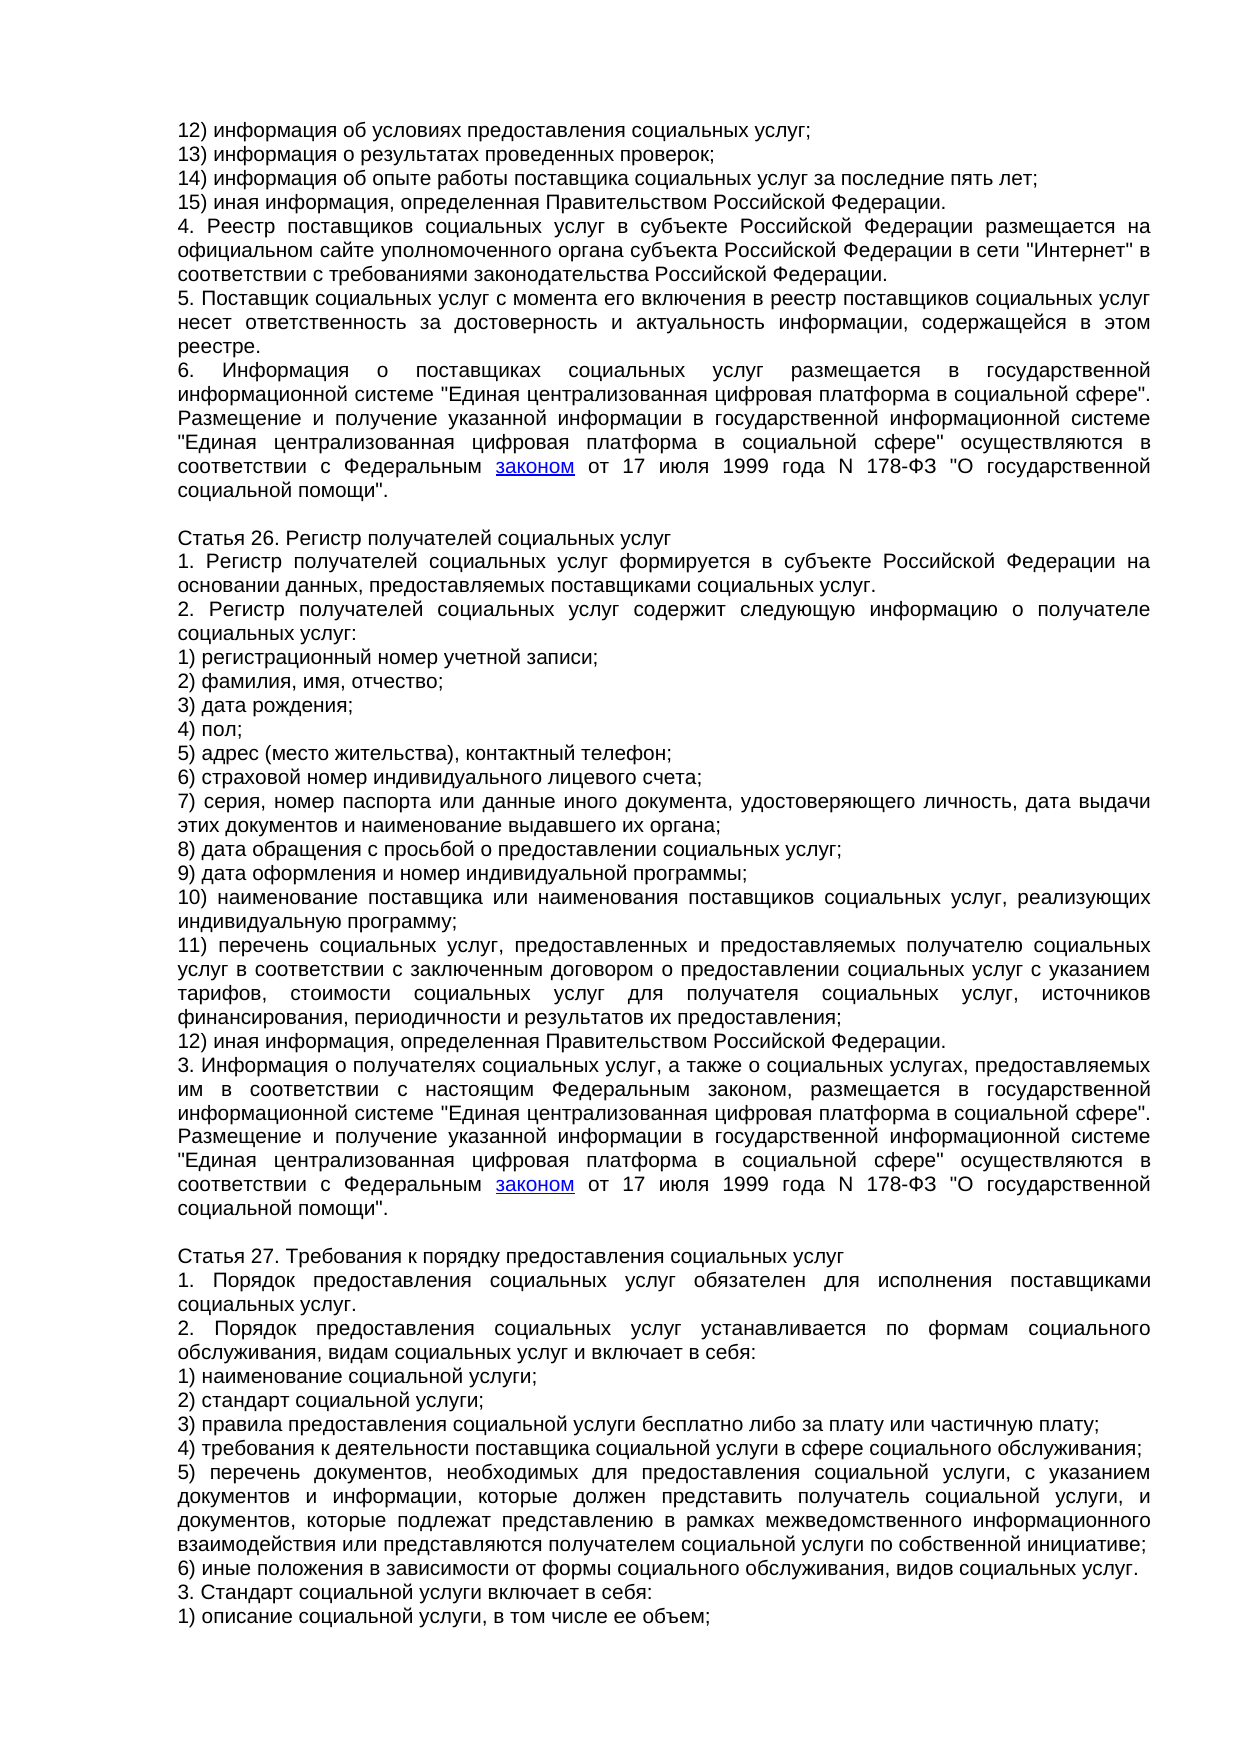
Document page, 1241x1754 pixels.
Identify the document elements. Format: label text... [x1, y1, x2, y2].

text 15) иная информация, определенная Правительством Российской Федерации. [177, 190, 1152, 214]
text 9) дата оформления и номер индивидуальной программы; [177, 861, 1152, 885]
text 4) пол; [177, 717, 1152, 741]
text 1) описание социальной услуги, в том числе ее объем; [177, 1603, 1152, 1627]
text 3) дата рождения; [177, 693, 1152, 717]
text 13) информация о результатах проведенных проверок; [177, 142, 1152, 166]
text 3. Информация о получателях социальных услуг, а также о социальных услугах, предоставляемых им в соответствии с настоящим Федеральным законом, размещается в государственной информационной системе "Единая централизованная цифровая платформа в социальной сфере". Размещение и получение указанной информации в государственной информационной системе "Единая централизованная цифровая платформа в социальной сфере" осуществляются в соответствии с Федеральным законом от 17 июля 1999 года N 178-ФЗ "О государственной социальной помощи". [177, 1052, 1152, 1220]
text 1. Порядок предоставления социальных услуг обязателен для исполнения поставщиками социальных услуг. [177, 1268, 1152, 1316]
text 14) информация об опыте работы поставщика социальных услуг за последние пять лет; [177, 166, 1152, 190]
text Статья 27. Требования к порядку предоставления социальных услуг [177, 1244, 1152, 1268]
text 3. Стандарт социальной услуги включает в себя: [177, 1579, 1152, 1603]
text 2. Регистр получателей социальных услуг содержит следующую информацию о получателе социальных услуг: [177, 597, 1152, 645]
text 5) перечень документов, необходимых для предоставления социальной услуги, с указанием документов и информации, которые должен представить получатель социальной услуги, и документов, которые подлежат представлению в рамках межведомственного информационного взаимодействия или представляются получателем социальной услуги по собственной инициативе; [177, 1460, 1152, 1556]
text 2. Порядок предоставления социальных услуг устанавливается по формам социального обслуживания, видам социальных услуг и включает в себя: [177, 1316, 1152, 1364]
text 11) перечень социальных услуг, предоставленных и предоставляемых получателю социальных услуг в соответствии с заключенным договором о предоставлении социальных услуг с указанием тарифов, стоимости социальных услуг для получателя социальных услуг, источников финансирования, периодичности и результатов их предоставления; [177, 933, 1152, 1028]
text 2) стандарт социальной услуги; [177, 1388, 1152, 1412]
text 4) требования к деятельности поставщика социальной услуги в сфере социального обслуживания; [177, 1436, 1152, 1460]
text 12) информация об условиях предоставления социальных услуг; [177, 118, 1152, 142]
text 5. Поставщик социальных услуг с момента его включения в реестр поставщиков социальных услуг несет ответственность за достоверность и актуальность информации, содержащейся в этом реестре. [177, 286, 1152, 358]
text 4. Реестр поставщиков социальных услуг в субъекте Российской Федерации размещается на официальном сайте уполномоченного органа субъекта Российской Федерации в сети "Интернет" в соответствии с требованиями законодательства Российской Федерации. [177, 214, 1152, 286]
text 6) страховой номер индивидуального лицевого счета; [177, 765, 1152, 789]
text 1) регистрационный номер учетной записи; [177, 645, 1152, 669]
text 10) наименование поставщика или наименования поставщиков социальных услуг, реализующих индивидуальную программу; [177, 885, 1152, 933]
text 1) наименование социальной услуги; [177, 1364, 1152, 1388]
text 6. Информация о поставщиках социальных услуг размещается в государственной информационной системе "Единая централизованная цифровая платформа в социальной сфере". Размещение и получение указанной информации в государственной информационной системе "Единая централизованная цифровая платформа в социальной сфере" осуществляются в соответствии с Федеральным законом от 17 июля 1999 года N 178-ФЗ "О государственной социальной помощи". [177, 358, 1152, 501]
text 8) дата обращения с просьбой о предоставлении социальных услуг; [177, 837, 1152, 861]
text 12) иная информация, определенная Правительством Российской Федерации. [177, 1028, 1152, 1052]
text 3) правила предоставления социальной услуги бесплатно либо за плату или частичную плату; [177, 1412, 1152, 1436]
text 1. Регистр получателей социальных услуг формируется в субъекте Российской Федерации на основании данных, предоставляемых поставщиками социальных услуг. [177, 549, 1152, 597]
text 7) серия, номер паспорта или данные иного документа, удостоверяющего личность, дата выдачи этих документов и наименование выдавшего их органа; [177, 789, 1152, 837]
text 6) иные положения в зависимости от формы социального обслуживания, видов социальных услуг. [177, 1556, 1152, 1579]
text Статья 26. Регистр получателей социальных услуг [177, 525, 1152, 549]
text 2) фамилия, имя, отчество; [177, 669, 1152, 693]
text 5) адрес (место жительства), контактный телефон; [177, 741, 1152, 765]
